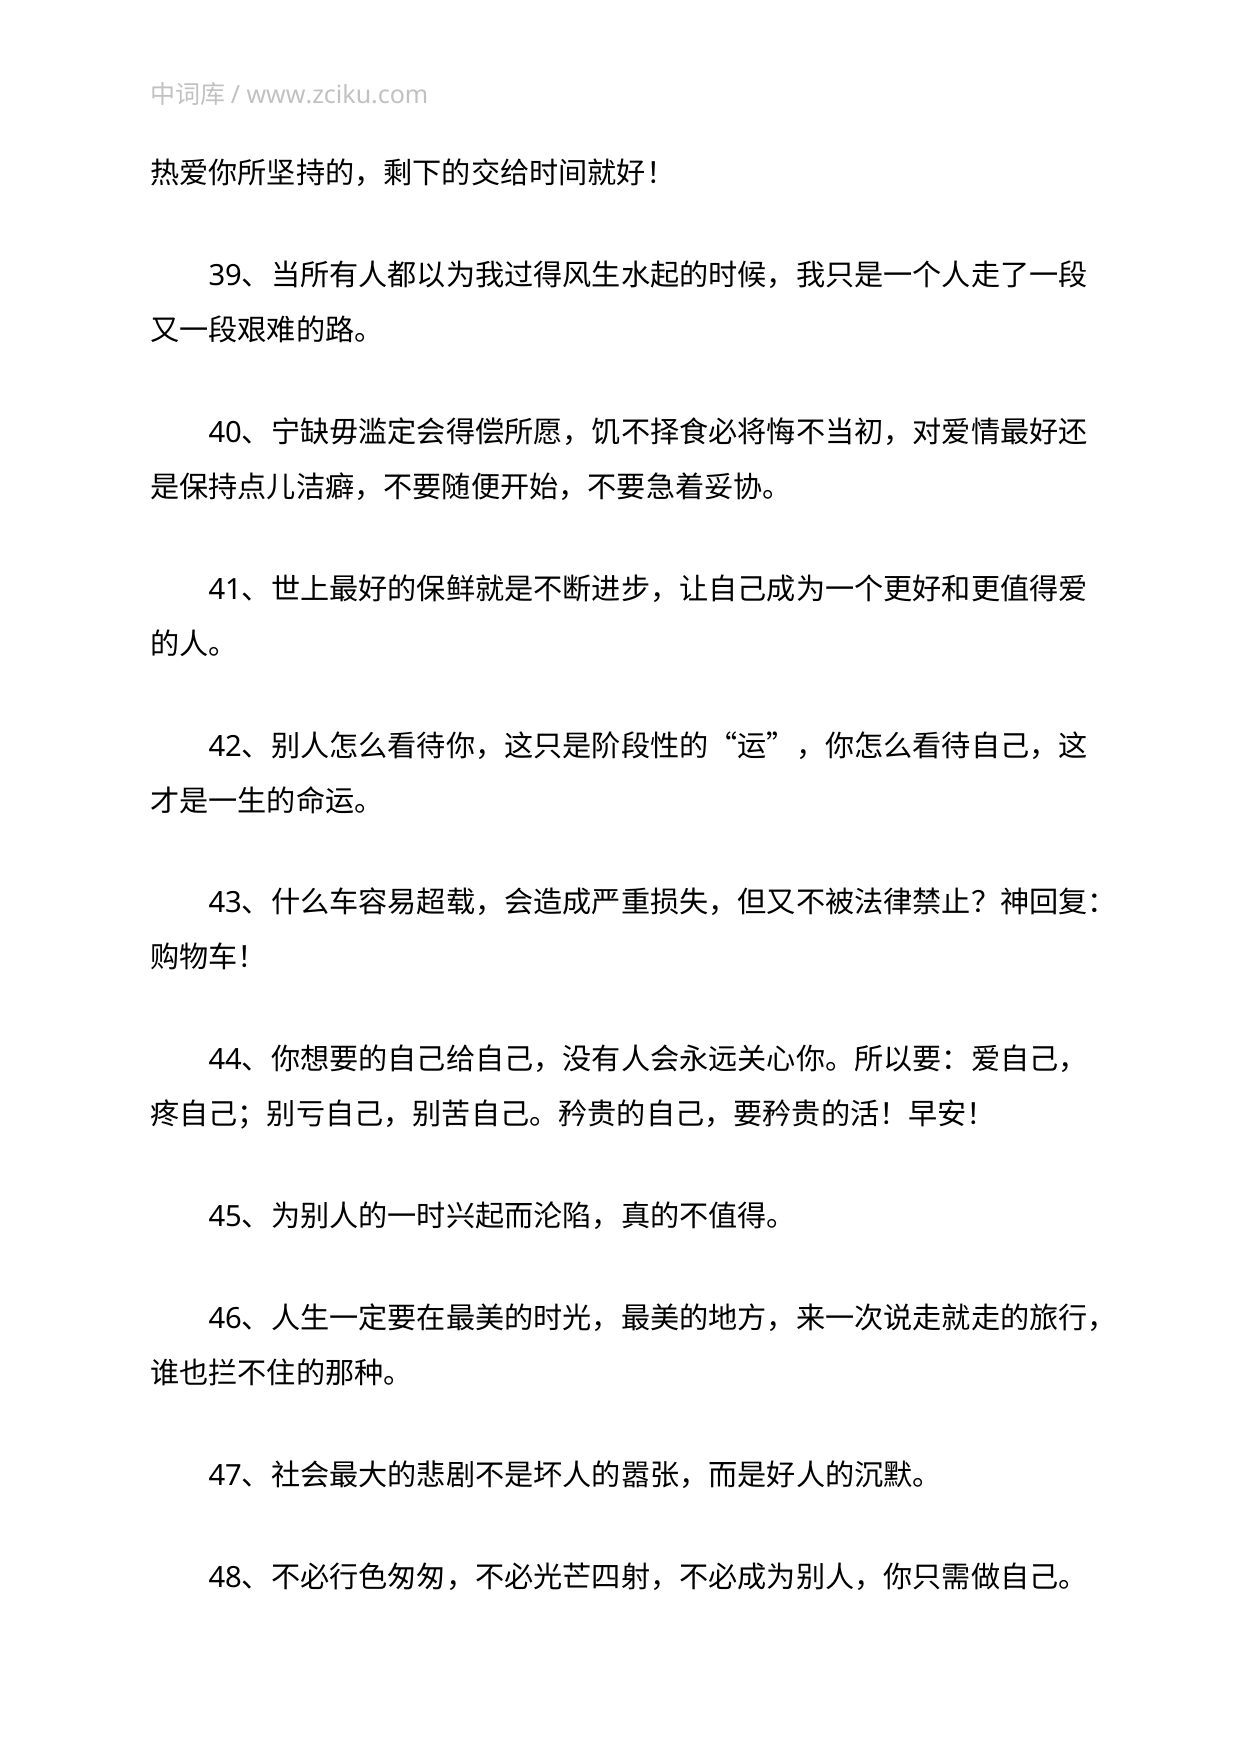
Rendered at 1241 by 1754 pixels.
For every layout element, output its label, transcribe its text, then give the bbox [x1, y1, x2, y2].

text 47、社会最大的悲剧不是坏人的嚣张，而是好人的沉默。 [150, 1451, 1090, 1493]
text 42、别人怎么看待你，这只是阶段性的“运”，你怎么看待自己，这才是一生的命运。 [150, 722, 1090, 819]
text 45、为别人的一时兴起而沦陷，真的不值得。 [150, 1192, 1090, 1235]
text 46、人生一定要在最美的时光，最美的地方，来一次说走就走的旅行，谁也拦不住的那种。 [150, 1294, 1090, 1392]
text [150, 150, 1090, 192]
text 40、宁缺毋滥定会得偿所愿，饥不择食必将悔不当初，对爱情最好还是保持点儿洁癖，不要随便开始，不要急着妥协。 [150, 408, 1090, 506]
text 41、世上最好的保鲜就是不断进步，让自己成为一个更好和更值得爱的人。 [150, 565, 1090, 663]
text 39、当所有人都以为我过得风生水起的时候，我只是一个人走了一段又一段艰难的路。 [150, 252, 1090, 349]
text 44、你想要的自己给自己，没有人会永远关心你。所以要：爱自己，疼自己；别亏自己，别苦自己。矜贵的自己，要矜贵的活！早安！ [150, 1036, 1090, 1133]
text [150, 1553, 1090, 1596]
text 43、什么车容易超载，会造成严重损失，但又不被法律禁止？神回复：购物车！ [150, 879, 1090, 976]
